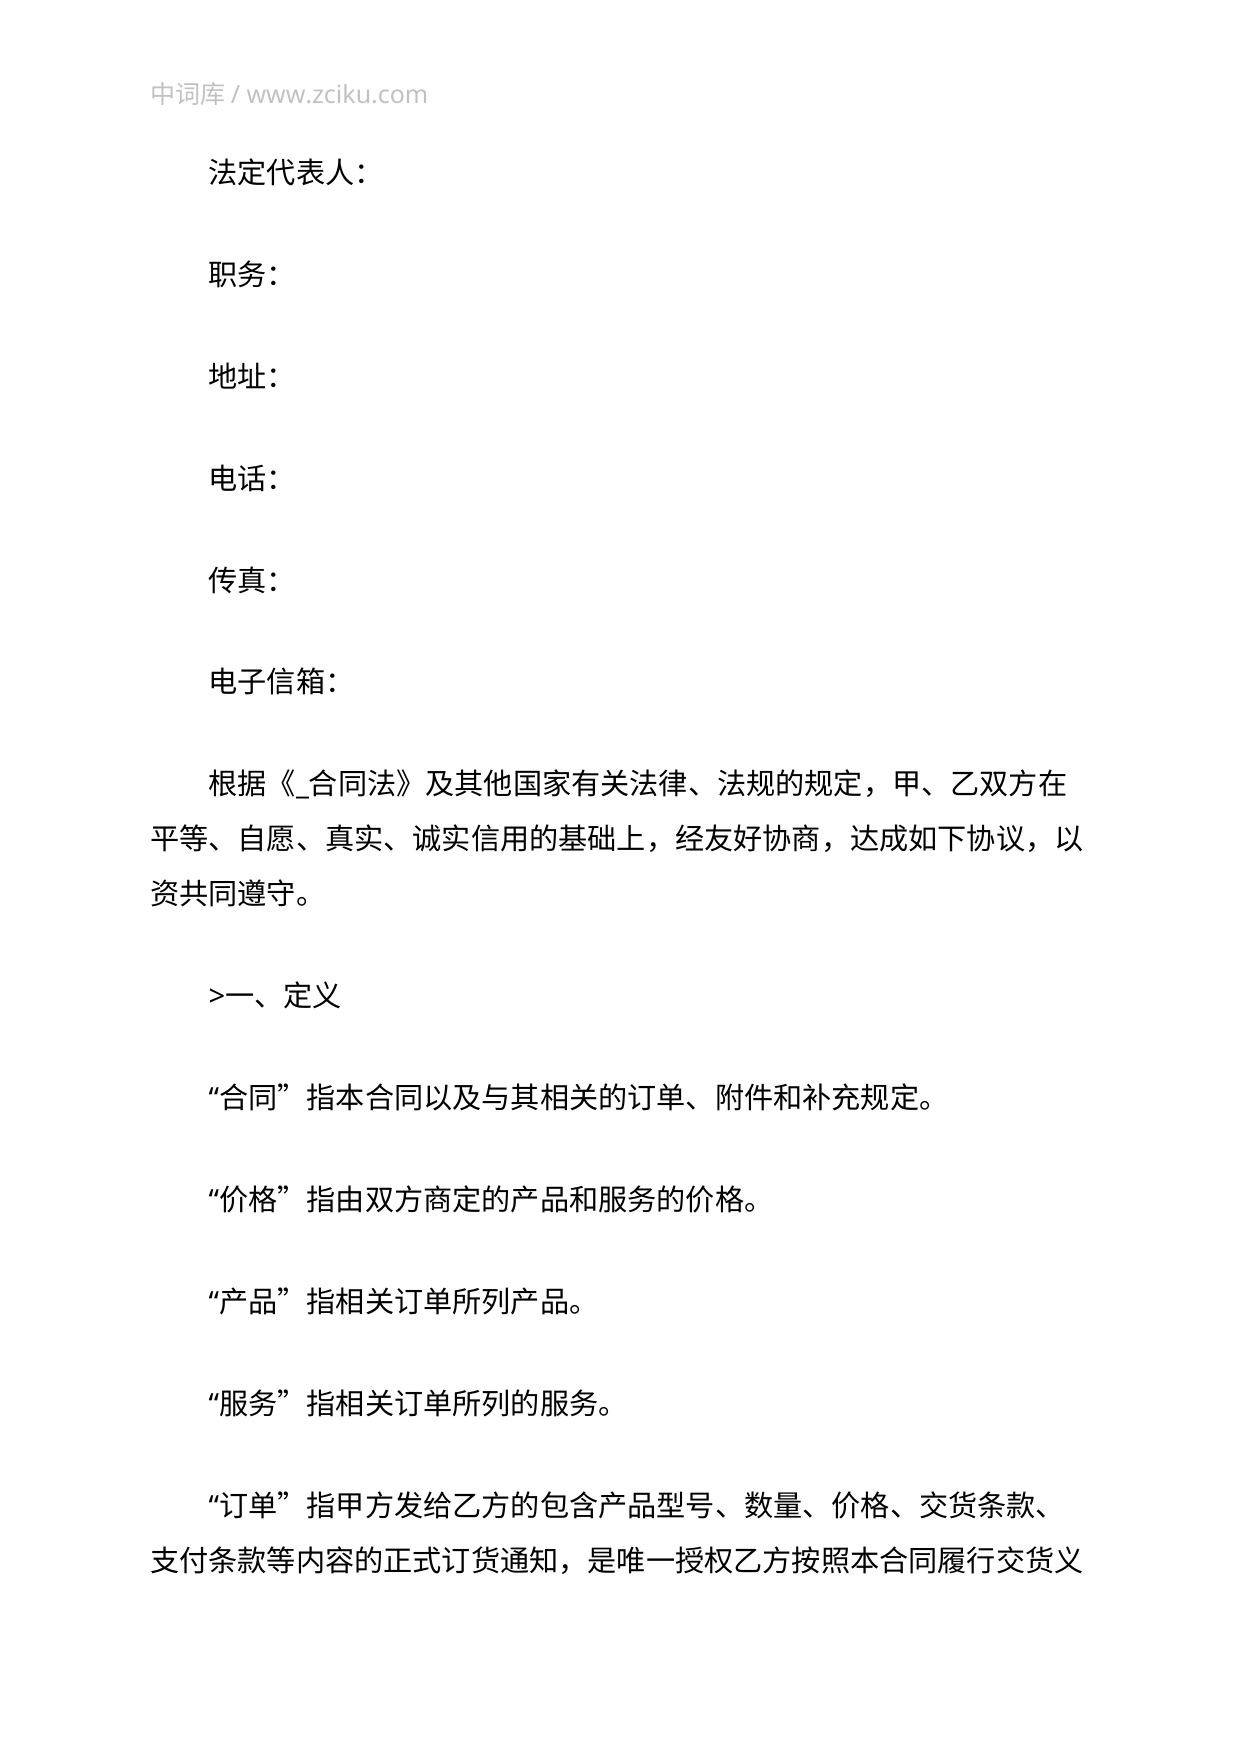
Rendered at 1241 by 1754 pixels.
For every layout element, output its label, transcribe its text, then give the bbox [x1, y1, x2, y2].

text 职务： [150, 252, 1090, 294]
text “服务”指相关订单所列的服务。 [150, 1380, 1090, 1423]
text 地址： [150, 353, 1090, 396]
text 传真： [150, 557, 1090, 599]
text “价格”指由双方商定的产品和服务的价格。 [150, 1176, 1090, 1219]
text >一、定义 [150, 972, 1090, 1015]
text 法定代表人： [150, 150, 1090, 192]
text “合同”指本合同以及与其相关的订单、附件和补充规定。 [150, 1074, 1090, 1117]
text 根据《_合同法》及其他国家有关法律、法规的规定，甲、乙双方在平等、自愿、真实、诚实信用的基础上，经友好协商，达成如下协议，以资共同遵守。 [150, 761, 1090, 913]
text 电话： [150, 455, 1090, 498]
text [150, 1482, 1090, 1579]
text “产品”指相关订单所列产品。 [150, 1278, 1090, 1321]
text 电子信箱： [150, 659, 1090, 701]
